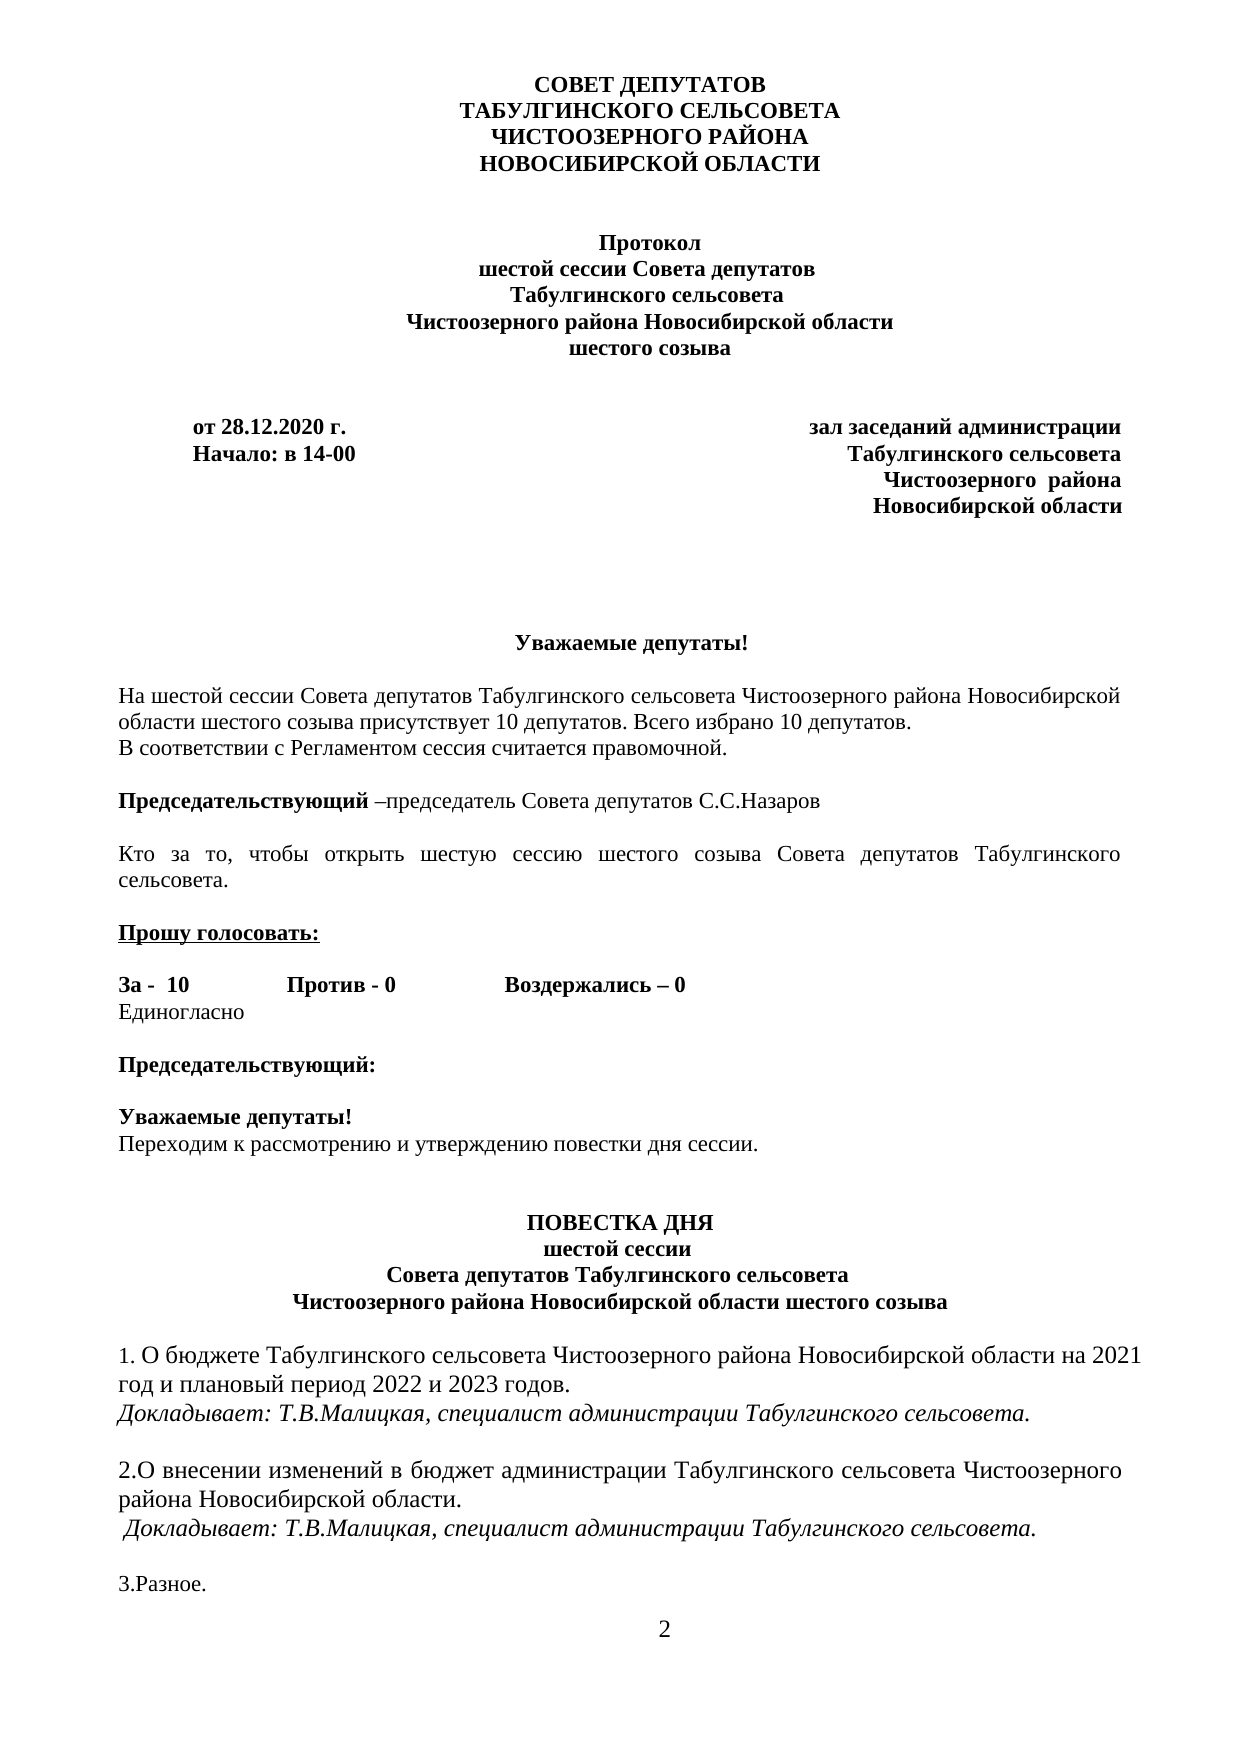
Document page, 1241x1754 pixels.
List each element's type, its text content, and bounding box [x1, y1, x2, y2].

text от 28.12.2020 г. зал заседаний администрации [118, 413, 1122, 440]
text Единогласно [118, 998, 1122, 1024]
text Председательствующий –председатель Совета депутатов С.С.Назаров [118, 787, 1122, 813]
text Уважаемые депутаты! [118, 1103, 1122, 1130]
text НОВОСИБИРСКОЙ ОБЛАСТИ [177, 150, 1122, 176]
text Председательствующий: [118, 1051, 1122, 1077]
text Докладывает: Т.В.Малицкая, специалист администрации Табулгинского сельсовета. [118, 1398, 1152, 1427]
list 2.О внесении изменений в бюджет администрации Табулгинского сельсовета Чистоозерного района Новосибирской области. [118, 1456, 1122, 1513]
subtitle СОВЕТ ДЕПУТАТОВ [177, 71, 1122, 97]
text Прошу голосовать: [118, 919, 1122, 945]
text ЧИСТООЗЕРНОГО РАЙОНА [177, 123, 1122, 150]
list 3.Разное. [118, 1571, 1122, 1597]
text Начало: в 14-00 Табулгинского сельсовета [118, 440, 1122, 466]
subtitle ТАБУЛГИНСКОГО СЕЛЬСОВЕТА [177, 97, 1122, 123]
text шестой сессии Совета депутатов Табулгинского сельсовета Чистоозерного района Новосибирской области [177, 255, 1122, 334]
list Докладывает: Т.В.Малицкая, специалист администрации Табулгинского сельсовета. [118, 1513, 1122, 1542]
text За - 10 Против - 0 Воздержались – 0 [118, 972, 1122, 998]
text Протокол [177, 229, 1122, 255]
text Уважаемые депутаты! [118, 629, 1122, 655]
text 1. О бюджете Табулгинского сельсовета Чистоозерного района Новосибирской области на 2021 год и плановый период 2022 и 2023 годов. [118, 1341, 1152, 1398]
text шестого созыва [177, 334, 1122, 361]
text Кто за то, чтобы открыть шестую сессию шестого созыва Совета депутатов Табулгинского сельсовета. [118, 840, 1122, 892]
text ПОВЕСТКА ДНЯ [118, 1209, 1122, 1235]
text Переходим к рассмотрению и утверждению повестки дня сессии. [118, 1130, 1122, 1156]
text На шестой сессии Совета депутатов Табулгинского сельсовета Чистоозерного района Новосибирской области шестого созыва присутствует 10 депутатов. Всего избрано 10 депутатов. [118, 682, 1122, 734]
text шестой сессии Совета депутатов Табулгинского сельсовета Чистоозерного района Новосибирской области шестого созыва [118, 1235, 1122, 1314]
text Чистоозерного района Новосибирской области [118, 466, 1122, 519]
text В соответствии с Регламентом сессия считается правомочной. [118, 734, 1122, 761]
